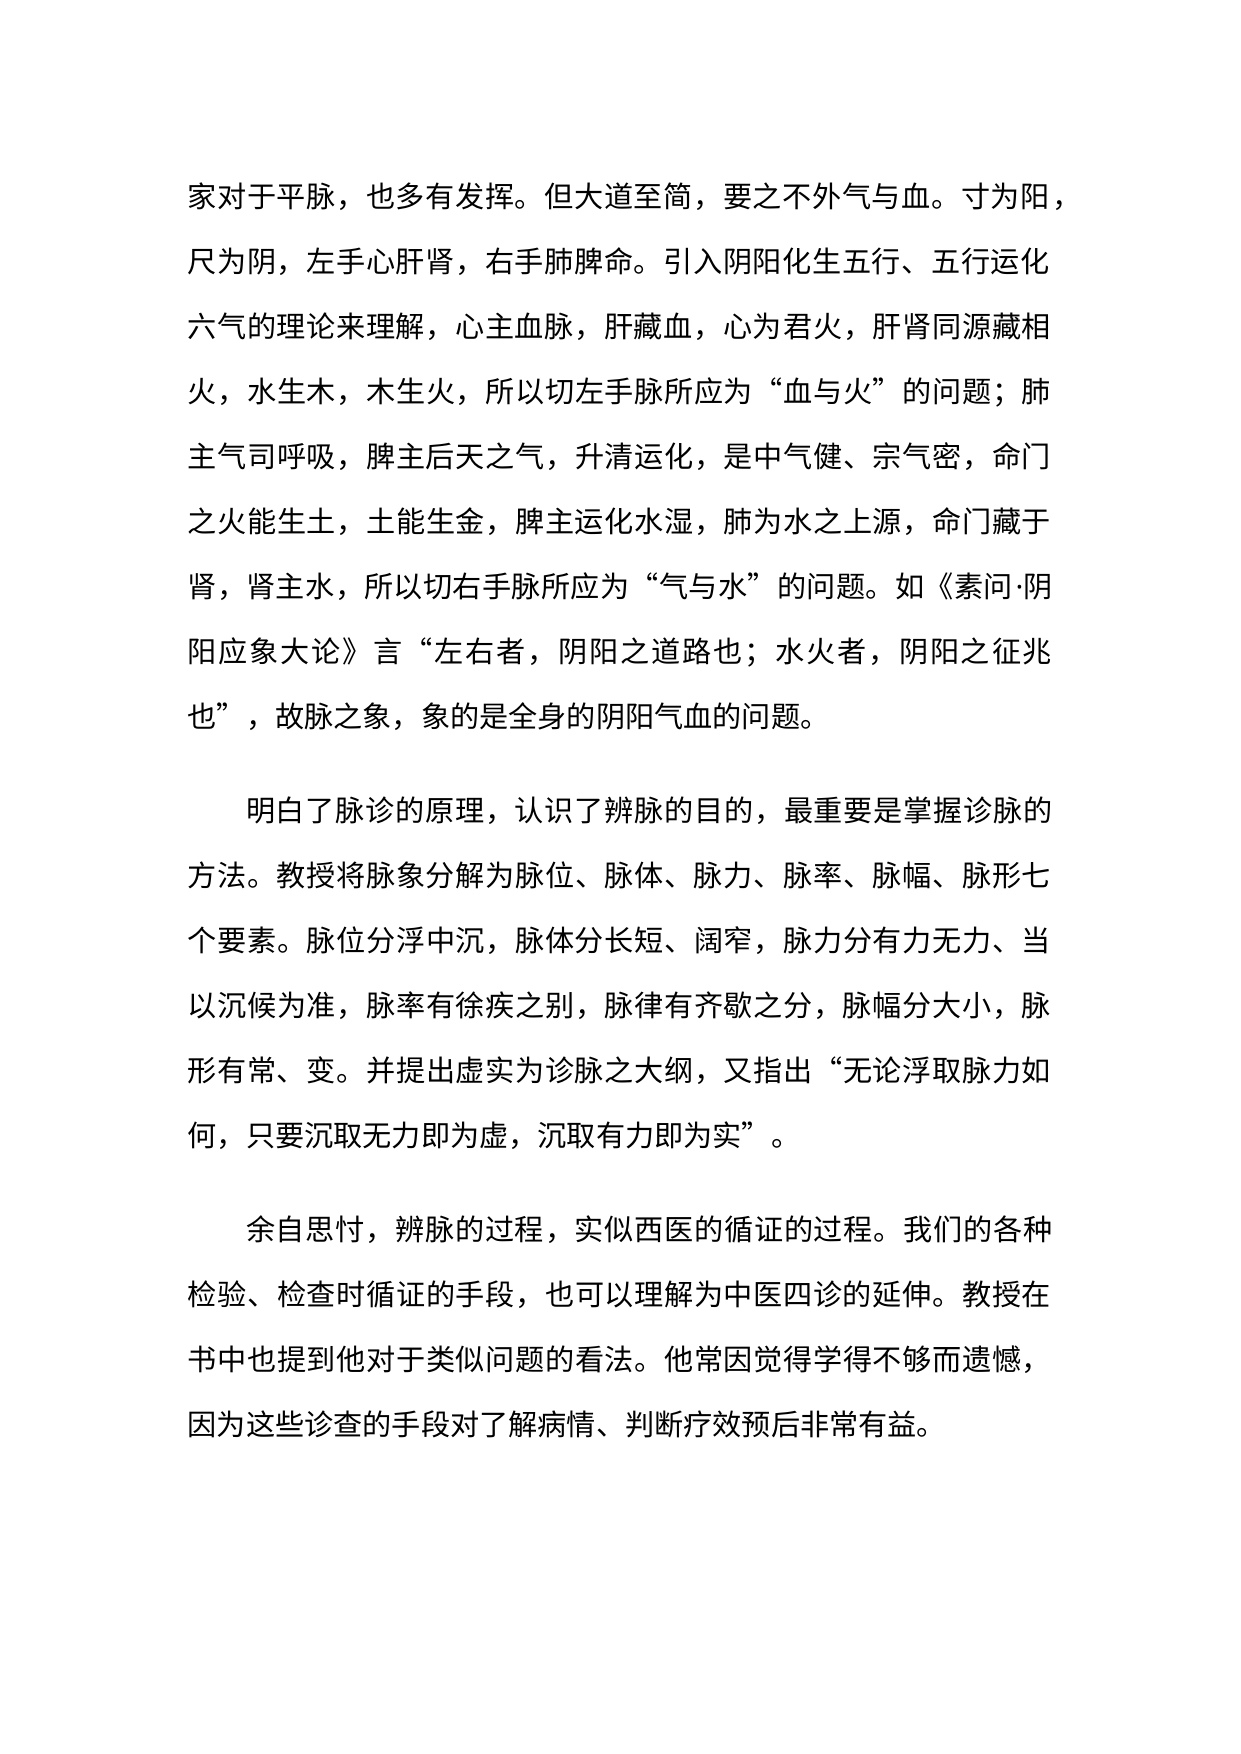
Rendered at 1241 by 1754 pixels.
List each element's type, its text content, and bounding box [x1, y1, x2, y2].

text 明白了脉诊的原理，认识了辨脉的目的，最重要是掌握诊脉的方法。教授将脉象分解为脉位、脉体、脉力、脉率、脉幅、脉形七个要素。脉位分浮中沉，脉体分长短、阔窄，脉力分有力无力、当以沉候为准，脉率有徐疾之别，脉律有齐歇之分，脉幅分大小，脉形有常、变。并提出虚实为诊脉之大纲，又指出“无论浮取脉力如何，只要沉取无力即为虚，沉取有力即为实”。 [187, 776, 1053, 1166]
text 余自思忖，辨脉的过程，实似西医的循证的过程。我们的各种检验、检查时循证的手段，也可以理解为中医四诊的延伸。教授在书中也提到他对于类似问题的看法。他常因觉得学得不够而遗憾，因为这些诊查的手段对了解病情、判断疗效预后非常有益。 [187, 1195, 1053, 1455]
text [187, 162, 1053, 747]
